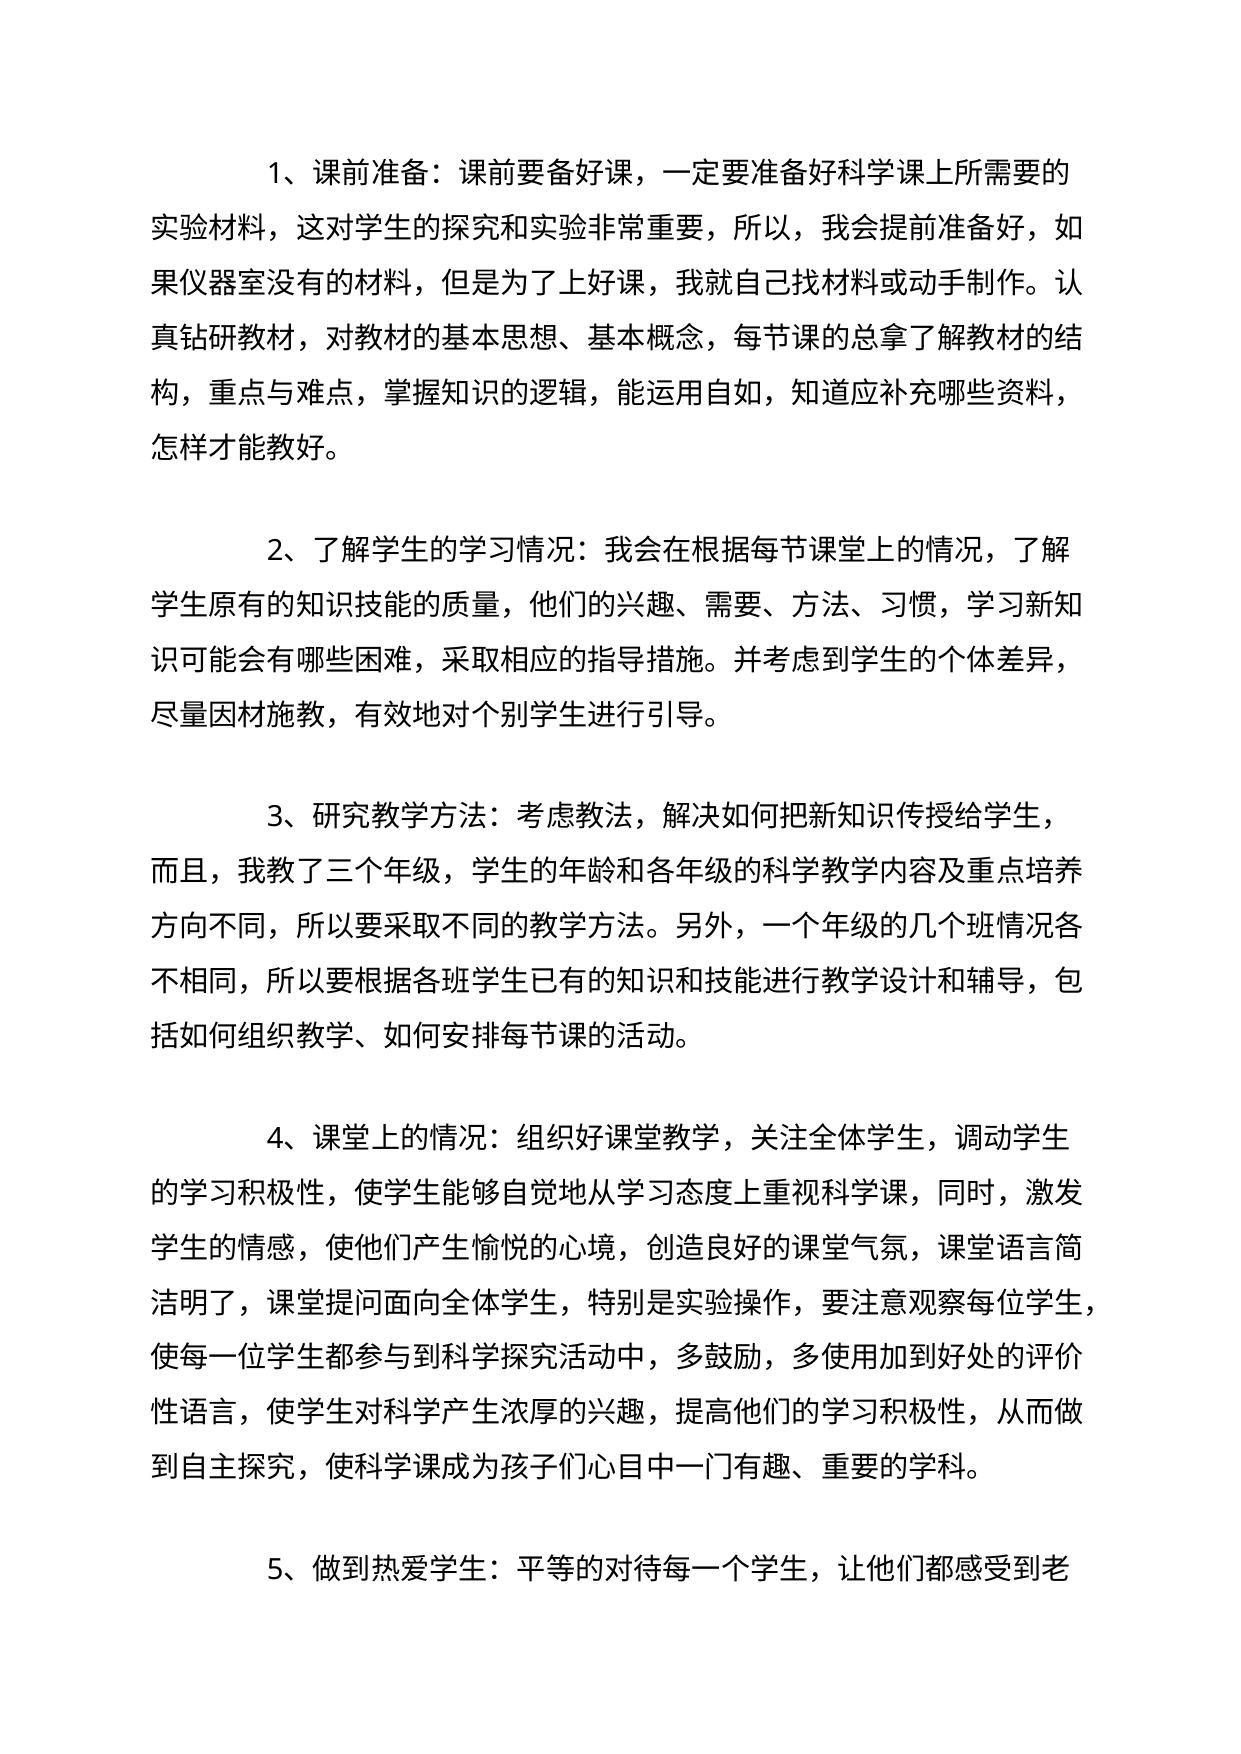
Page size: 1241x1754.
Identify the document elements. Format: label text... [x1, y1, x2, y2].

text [150, 1546, 1090, 1588]
text 3、研究教学方法：考虑教法，解决如何把新知识传授给学生，而且，我教了三个年级，学生的年龄和各年级的科学教学内容及重点培养方向不同，所以要采取不同的教学方法。另外，一个年级的几个班情况各不相同，所以要根据各班学生已有的知识和技能进行教学设计和辅导，包括如何组织教学、如何安排每节课的活动。 [150, 793, 1090, 1055]
text 1、课前准备：课前要备好课，一定要准备好科学课上所需要的实验材料，这对学生的探究和实验非常重要，所以，我会提前准备好，如果仪器室没有的材料，但是为了上好课，我就自己找材料或动手制作。认真钻研教材，对教材的基本思想、基本概念，每节课的总拿了解教材的结构，重点与难点，掌握知识的逻辑，能运用自如，知道应补充哪些资料，怎样才能教好。 [150, 150, 1090, 467]
text 4、课堂上的情况：组织好课堂教学，关注全体学生，调动学生的学习积极性，使学生能够自觉地从学习态度上重视科学课，同时，激发学生的情感，使他们产生愉悦的心境，创造良好的课堂气氛，课堂语言简洁明了，课堂提问面向全体学生，特别是实验操作，要注意观察每位学生，使每一位学生都参与到科学探究活动中，多鼓励，多使用加到好处的评价性语言，使学生对科学产生浓厚的兴趣，提高他们的学习积极性，从而做到自主探究，使科学课成为孩子们心目中一门有趣、重要的学科。 [150, 1114, 1090, 1486]
text 2、了解学生的学习情况：我会在根据每节课堂上的情况，了解学生原有的知识技能的质量，他们的兴趣、需要、方法、习惯，学习新知识可能会有哪些困难，采取相应的指导措施。并考虑到学生的个体差异，尽量因材施教，有效地对个别学生进行引导。 [150, 526, 1090, 733]
